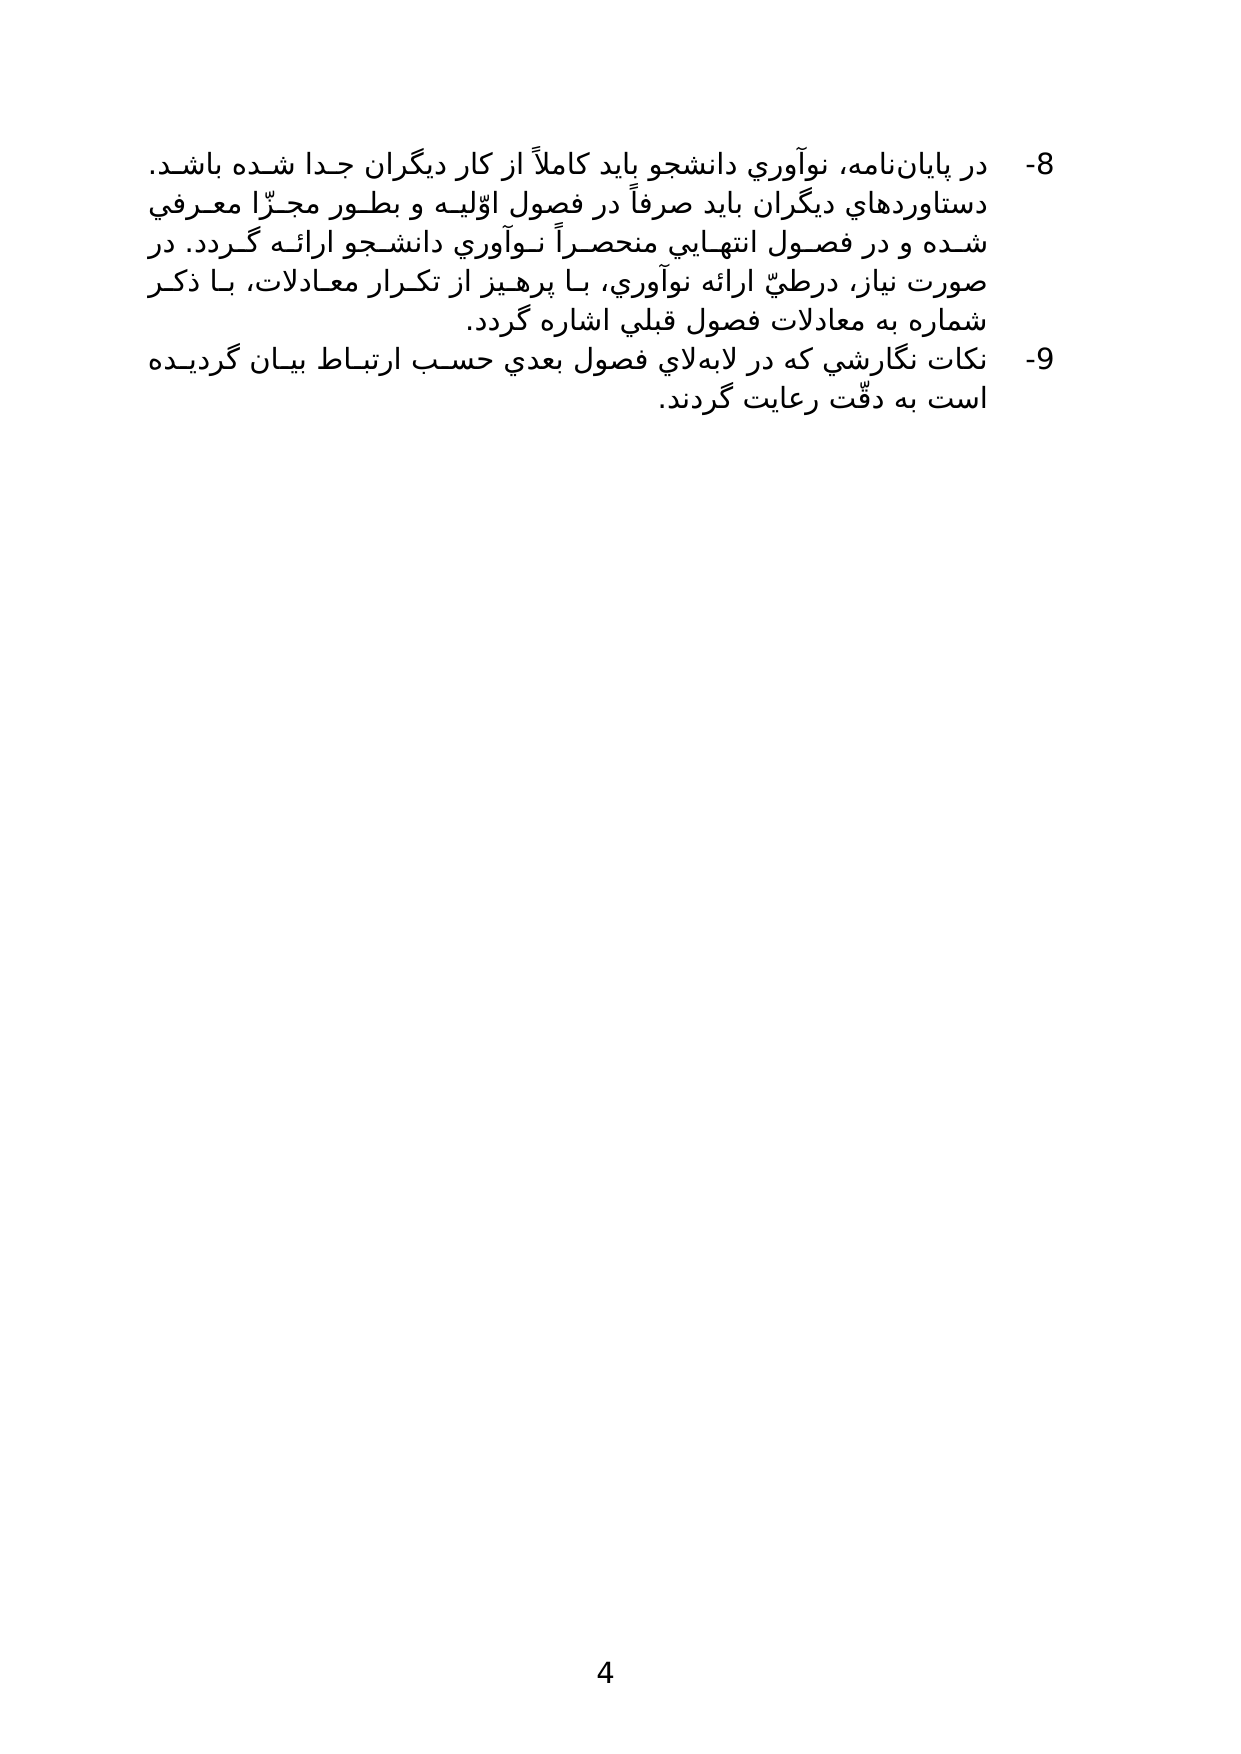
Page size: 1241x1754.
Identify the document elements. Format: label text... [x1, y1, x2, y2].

list در پايان‌نامه، نوآوري دانشجو بايد كاملاً از كار ديگران جدا شده باشد. دستاوردهاي ديگران بايد صرفاً در فصول اوّليه و بطور مجزّا معرفي شده و در فصول انتهايي منحصراً نوآوري دانشجو ارائه گردد. در صورت نياز، درطيّ ارائه نوآوري، با پرهيز از تکرار معادلات، با ذکر شماره به معادلات فصول قبلي اشاره گردد. [148, 148, 1025, 337]
list نكات نگارشي كه در لا‌به‌لاي فصول بعدي حسب ارتباط بيان گرديده است به دقّت رعايت گردند. [148, 342, 1025, 415]
